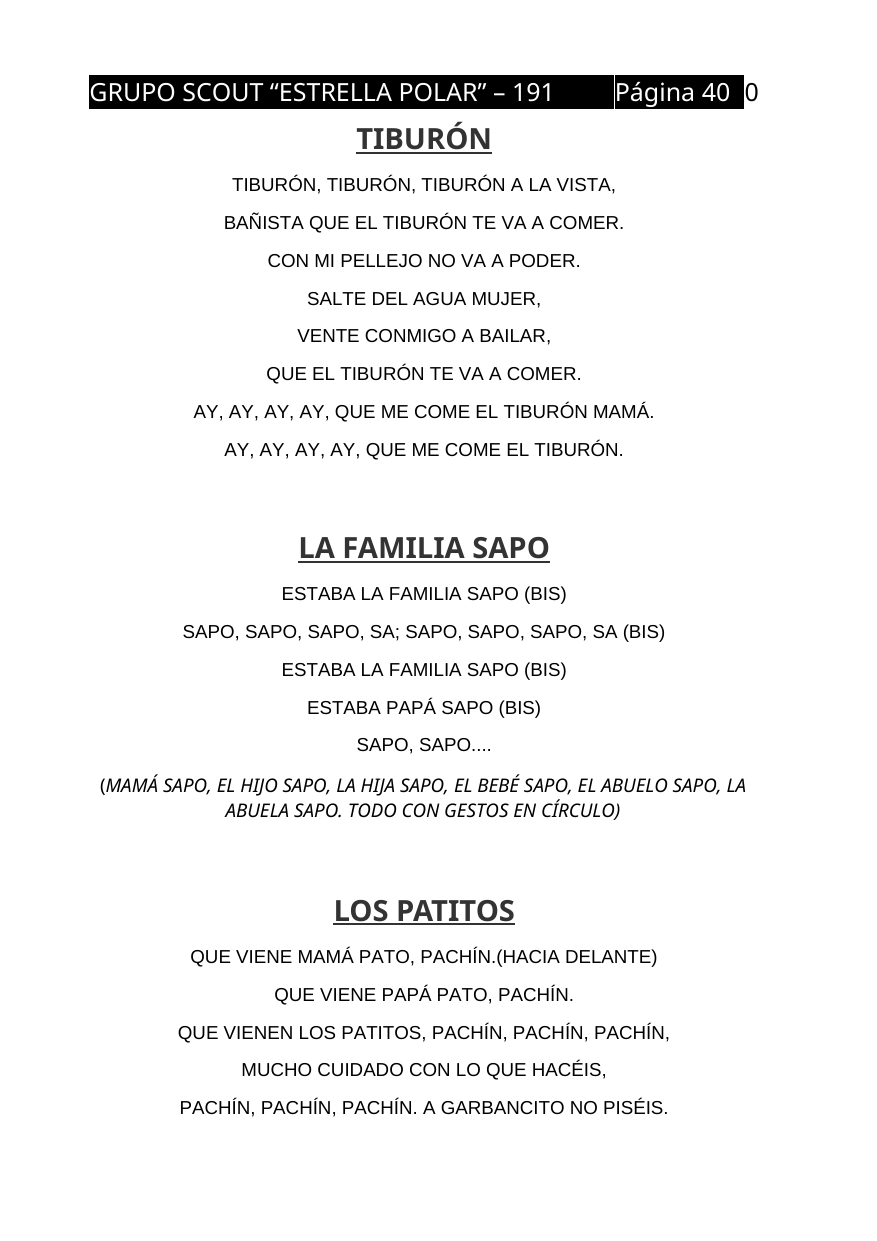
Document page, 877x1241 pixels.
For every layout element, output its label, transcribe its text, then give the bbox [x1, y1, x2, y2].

subtitle TIBURÓN [89, 118, 759, 158]
subtitle LOS PATITOS [89, 890, 759, 929]
text TIBURÓN, TIBURÓN, TIBURÓN A LA VISTA, [89, 174, 759, 196]
text CON MI PELLEJO NO VA A PODER. [89, 250, 759, 271]
text QUE VIENEN LOS PATITOS, PACHÍN, PACHÍN, PACHÍN, [89, 1021, 759, 1043]
text QUE VIENE PAPÁ PATO, PACHÍN. [89, 984, 759, 1005]
text SAPO, SAPO, SAPO, SA; SAPO, SAPO, SAPO, SA (BIS) [89, 621, 759, 642]
text QUE VIENE MAMÁ PATO, PACHÍN.(HACIA DELANTE) [89, 946, 759, 967]
text QUE EL TIBURÓN TE VA A COMER. [89, 363, 759, 385]
text (MAMÁ SAPO, EL HIJO SAPO, LA HIJA SAPO, EL BEBÉ SAPO, EL ABUELO SAPO, LA ABUELA SAPO. TODO CON GESTOS EN CÍRCULO) [89, 772, 759, 823]
text SAPO, SAPO.... [89, 734, 759, 756]
text BAÑISTA QUE EL TIBURÓN TE VA A COMER. [89, 212, 759, 233]
text AY, AY, AY, AY, QUE ME COME EL TIBURÓN MAMÁ. [89, 401, 759, 422]
subtitle LA FAMILIA SAPO [89, 527, 759, 567]
text PACHÍN, PACHÍN, PACHÍN. A GARBANCITO NO PISÉIS. [89, 1097, 759, 1119]
text ESTABA LA FAMILIA SAPO (BIS) [89, 659, 759, 680]
text VENTE CONMIGO A BAILAR, [89, 325, 759, 347]
text ESTABA PAPÁ SAPO (BIS) [89, 696, 759, 718]
text AY, AY, AY, AY, QUE ME COME EL TIBURÓN. [89, 439, 759, 460]
text ESTABA LA FAMILIA SAPO (BIS) [89, 583, 759, 604]
text SALTE DEL AGUA MUJER, [89, 287, 759, 309]
text MUCHO CUIDADO CON LO QUE HACÉIS, [89, 1059, 759, 1081]
